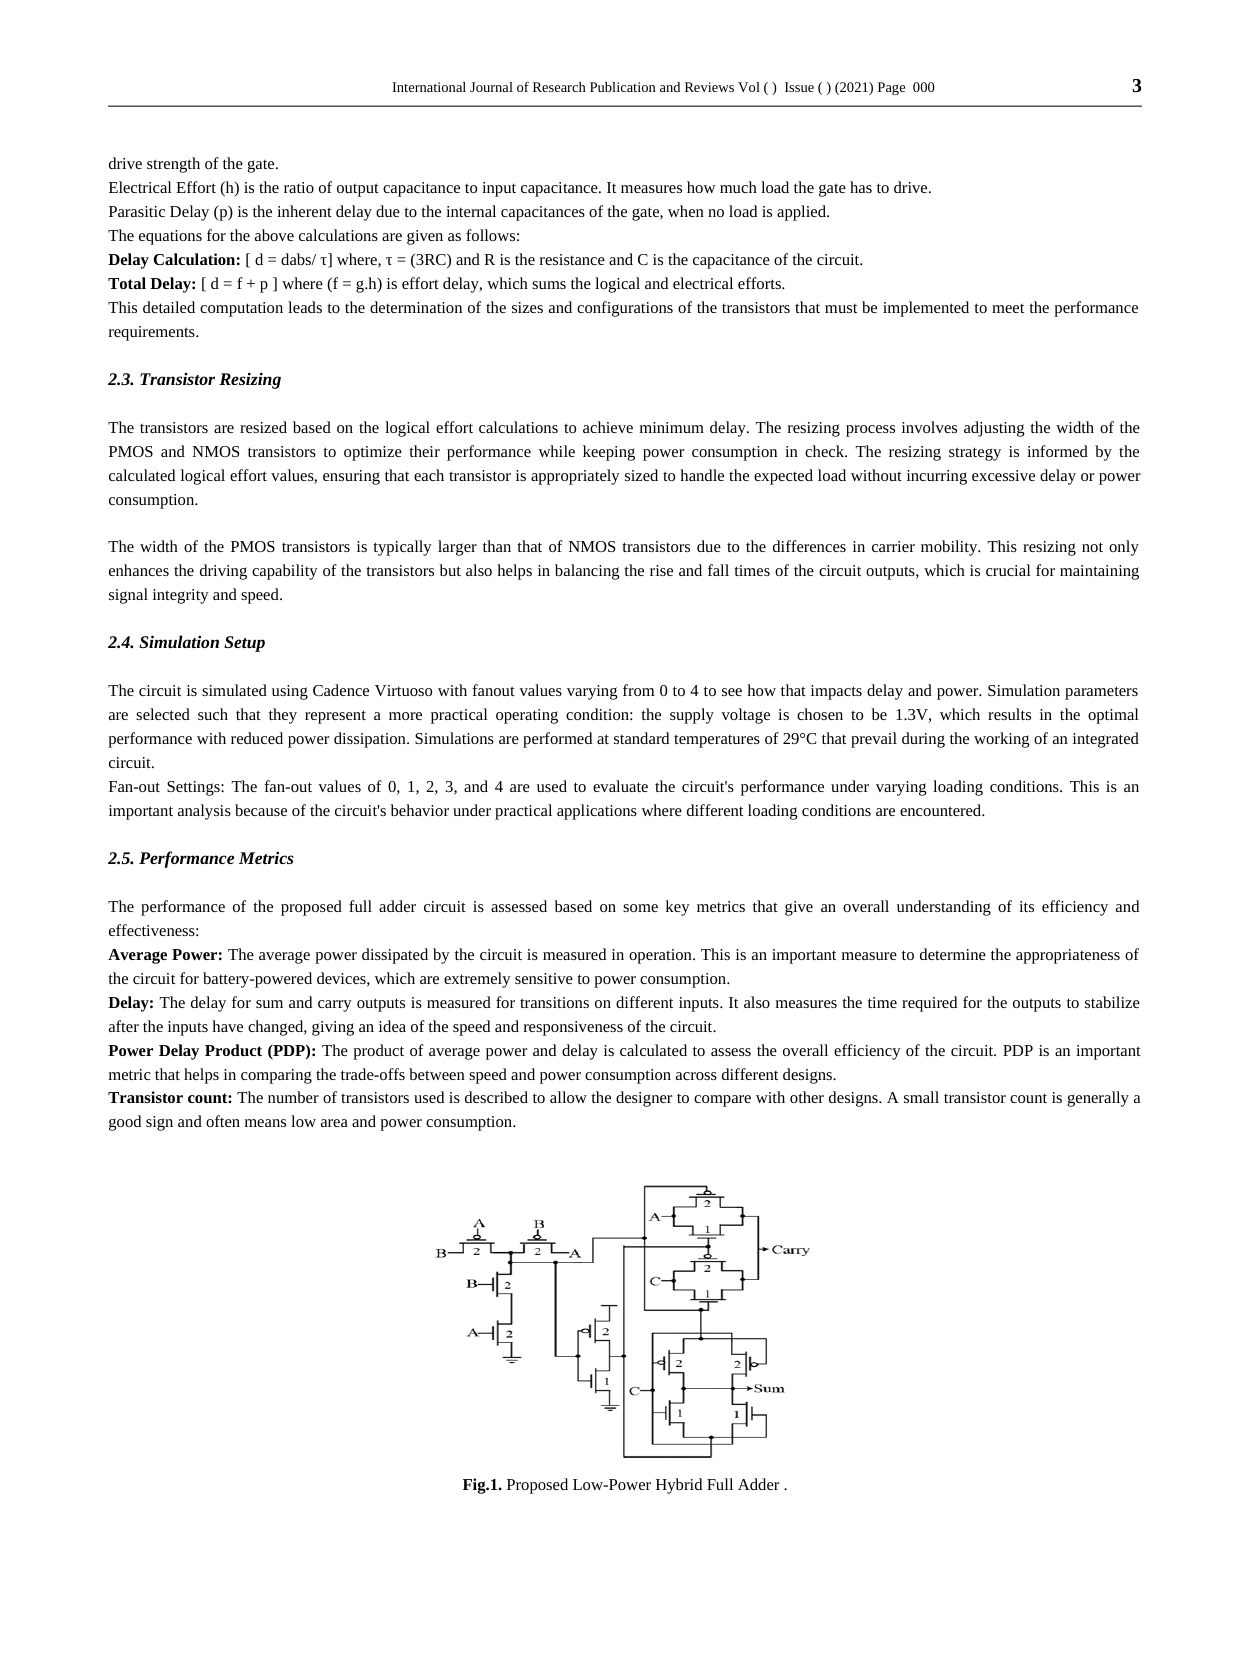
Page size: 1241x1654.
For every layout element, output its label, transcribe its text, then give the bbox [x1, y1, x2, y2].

text Average Power: The average power dissipated by the circuit is measured in operation. This is an important measure to determine the appropriateness of the circuit for battery-powered devices, which are extremely sensitive to power consumption. [108, 941, 1142, 989]
text Performance Metrics [108, 845, 1142, 869]
text The width of the PMOS transistors is typically larger than that of NMOS transistors due to the differences in carrier mobility. This resizing not only enhances the driving capability of the transistors but also helps in balancing the rise and fall times of the circuit outputs, which is crucial for maintaining signal integrity and speed. [108, 534, 1142, 606]
picture [426, 1168, 815, 1472]
text This detailed computation leads to the determination of the sizes and configurations of the transistors that must be implemented to meet the performance requirements. [108, 294, 1142, 342]
text The equations for the above calculations are given as follows: [108, 222, 1142, 246]
text Electrical Effort (h) is the ratio of output capacitance to input capacitance. It measures how much load the gate has to drive. [108, 174, 1142, 198]
text Power Delay Product (PDP): The product of average power and delay is calculated to assess the overall efficiency of the circuit. PDP is an important metric that helps in comparing the trade-offs between speed and power consumption across different designs. [108, 1037, 1142, 1085]
text Simulation Setup [108, 629, 1142, 653]
text The circuit is simulated using Cadence Virtuoso with fanout values varying from 0 to 4 to see how that impacts delay and power. Simulation parameters are selected such that they represent a more practical operating condition: the supply voltage is chosen to be 1.3V, which results in the optimal performance with reduced power dissipation. Simulations are performed at standard temperatures of 29°C that prevail during the working of an integrated circuit. [108, 677, 1142, 773]
text Transistor count: The number of transistors used is described to allow the designer to compare with other designs. A small transistor count is generally a good sign and often means low area and power consumption. [108, 1085, 1142, 1133]
text Transistor Resizing [108, 366, 1142, 390]
text Parasitic Delay (p) is the inherent delay due to the internal capacitances of the gate, when no load is applied. [108, 198, 1142, 222]
text The transistors are resized based on the logical effort calculations to achieve minimum delay. The resizing process involves adjusting the width of the PMOS and NMOS transistors to optimize their performance while keeping power consumption in check. The resizing strategy is informed by the calculated logical effort values, ensuring that each transistor is appropriately sized to handle the expected load without incurring excessive delay or power consumption. [108, 414, 1142, 510]
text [108, 150, 1142, 174]
text Delay: The delay for sum and carry outputs is measured for transitions on different inputs. It also measures the time required for the outputs to stabilize after the inputs have changed, giving an idea of the speed and responsiveness of the circuit. [108, 989, 1142, 1037]
text Total Delay: [ d = f + p ] where (f = g.h) is effort delay, which sums the logical and electrical efforts. [108, 270, 1142, 294]
text Fan-out Settings: The fan-out values of 0, 1, 2, 3, and 4 are used to evaluate the circuit's performance under varying loading conditions. This is an important analysis because of the circuit's behavior under practical applications where different loading conditions are encountered. [108, 773, 1142, 821]
text The performance of the proposed full adder circuit is assessed based on some key metrics that give an overall understanding of its efficiency and effectiveness: [108, 893, 1142, 941]
text Delay Calculation: [ d = dabs/ τ] where, τ = (3RC) and R is the resistance and C is the capacitance of the circuit. [108, 246, 1142, 270]
